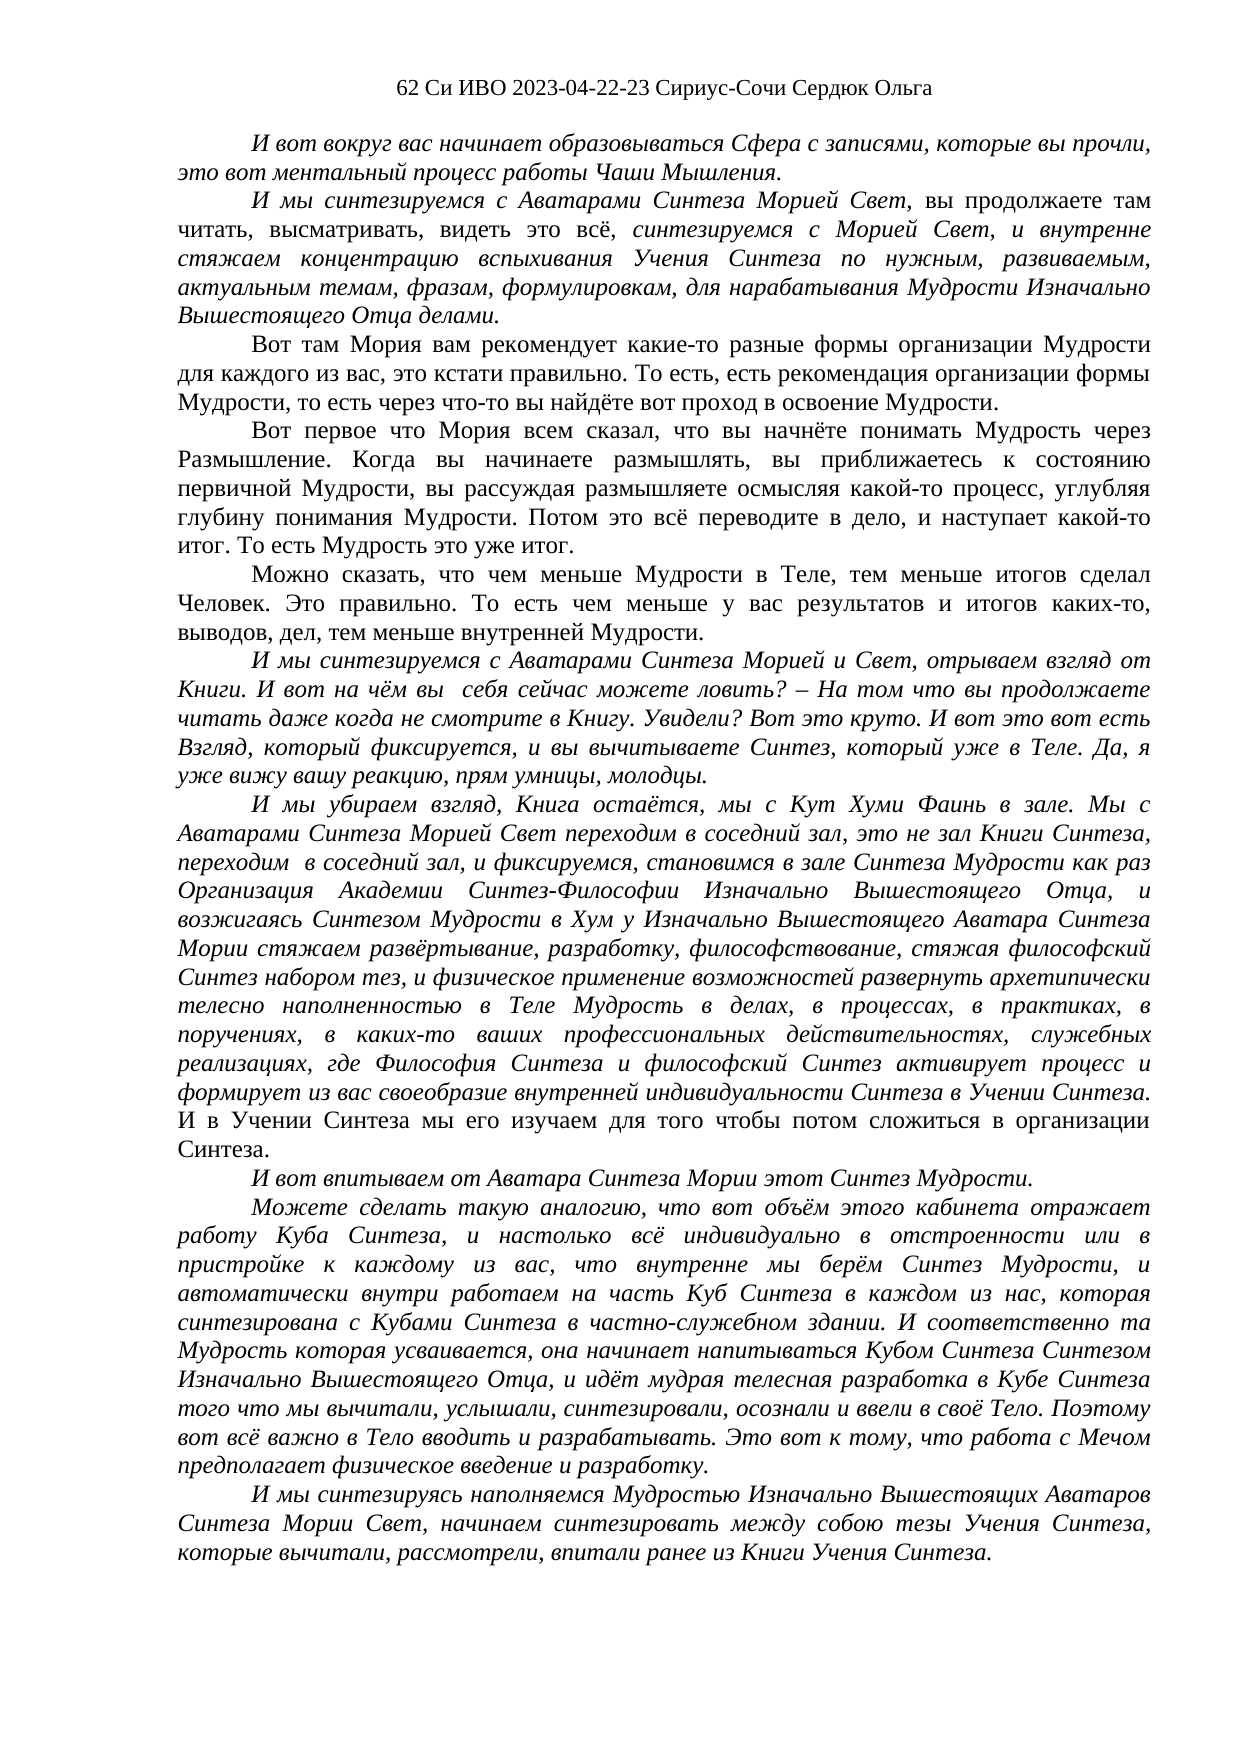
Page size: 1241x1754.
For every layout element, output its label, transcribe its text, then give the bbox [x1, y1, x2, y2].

text И мы синтезируясь наполняемся Мудростью Изначально Вышестоящих Аватаров Синтеза Мории Свет, начинаем синтезировать между собою тезы Учения Синтеза, которые вычитали, рассмотрели, впитали ранее из Книги Учения Синтеза. [177, 1479, 1152, 1566]
text И вот вокруг вас начинает образовываться Сфера с записями, которые вы прочли, это вот ментальный процесс работы Чаши Мышления. [177, 128, 1152, 186]
text И мы убираем взгляд, Книга остаётся, мы с Кут Хуми Фаинь в зале. Мы с Аватарами Синтеза Морией Свет переходим в соседний зал, это не зал Книги Синтеза, переходим в соседний зал, и фиксируемся, становимся в зале Синтеза Мудрости как раз Организация Академии Синтез-Философии Изначально Вышестоящего Отца, и возжигаясь Синтезом Мудрости в Хум у Изначально Вышестоящего Аватара Синтеза Мории стяжаем развёртывание, разработку, философствование, стяжая философский Синтез набором тез, и физическое применение возможностей развернуть архетипически телесно наполненностью в Теле Мудрость в делах, в процессах, в практиках, в поручениях, в каких-то ваших профессиональных действительностях, служебных реализациях, где Философия Синтеза и философский Синтез активирует процесс и формирует из вас своеобразие внутренней индивидуальности Синтеза в Учении Синтеза. И в Учении Синтеза мы его изучаем для того чтобы потом сложиться в организации Синтеза. [177, 789, 1152, 1163]
text Вот первое что Мория всем сказал, что вы начнёте понимать Мудрость через Размышление. Когда вы начинаете размышлять, вы приближаетесь к состоянию первичной Мудрости, вы рассуждая размышляете осмысляя какой-то процесс, углубляя глубину понимания Мудрости. Потом это всё переводите в дело, и наступает какой-то итог. То есть Мудрость это уже итог. [177, 416, 1152, 559]
text Можете сделать такую аналогию, что вот объём этого кабинета отражает работу Куба Синтеза, и настолько всё индивидуально в отстроенности или в пристройке к каждому из вас, что внутренне мы берём Синтез Мудрости, и автоматически внутри работаем на часть Куб Синтеза в каждом из нас, которая синтезирована с Кубами Синтеза в частно-служебном здании. И соответственно та Мудрость которая усваивается, она начинает напитываться Кубом Синтеза Синтезом Изначально Вышестоящего Отца, и идёт мудрая телесная разработка в Кубе Синтеза того что мы вычитали, услышали, синтезировали, осознали и ввели в своё Тело. Поэтому вот всё важно в Тело вводить и разрабатывать. Это вот к тому, что работа с Мечом предполагает физическое введение и разработку. [177, 1192, 1152, 1479]
text Вот там Мория вам рекомендует какие-то разные формы организации Мудрости для каждого из вас, это кстати правильно. То есть, есть рекомендация организации формы Мудрости, то есть через что-то вы найдёте вот проход в освоение Мудрости. [177, 329, 1152, 416]
text И мы синтезируемся с Аватарами Синтеза Морией Свет, вы продолжаете там читать, высматривать, видеть это всё, синтезируемся с Морией Свет, и внутренне стяжаем концентрацию вспыхивания Учения Синтеза по нужным, развиваемым, актуальным темам, фразам, формулировкам, для нарабатывания Мудрости Изначально Вышестоящего Отца делами. [177, 186, 1152, 329]
text И мы синтезируемся с Аватарами Синтеза Морией и Свет, отрываем взгляд от Книги. И вот на чём вы себя сейчас можете ловить? – На том что вы продолжаете читать даже когда не смотрите в Книгу. Увидели? Вот это круто. И вот это вот есть Взгляд, который фиксируется, и вы вычитываете Синтез, который уже в Теле. Да, я уже вижу вашу реакцию, прям умницы, молодцы. [177, 646, 1152, 789]
text И вот впитываем от Аватара Синтеза Мории этот Синтез Мудрости. [177, 1163, 1152, 1192]
text Можно сказать, что чем меньше Мудрости в Теле, тем меньше итогов сделал Человек. Это правильно. То есть чем меньше у вас результатов и итогов каких-то, выводов, дел, тем меньше внутренней Мудрости. [177, 559, 1152, 646]
